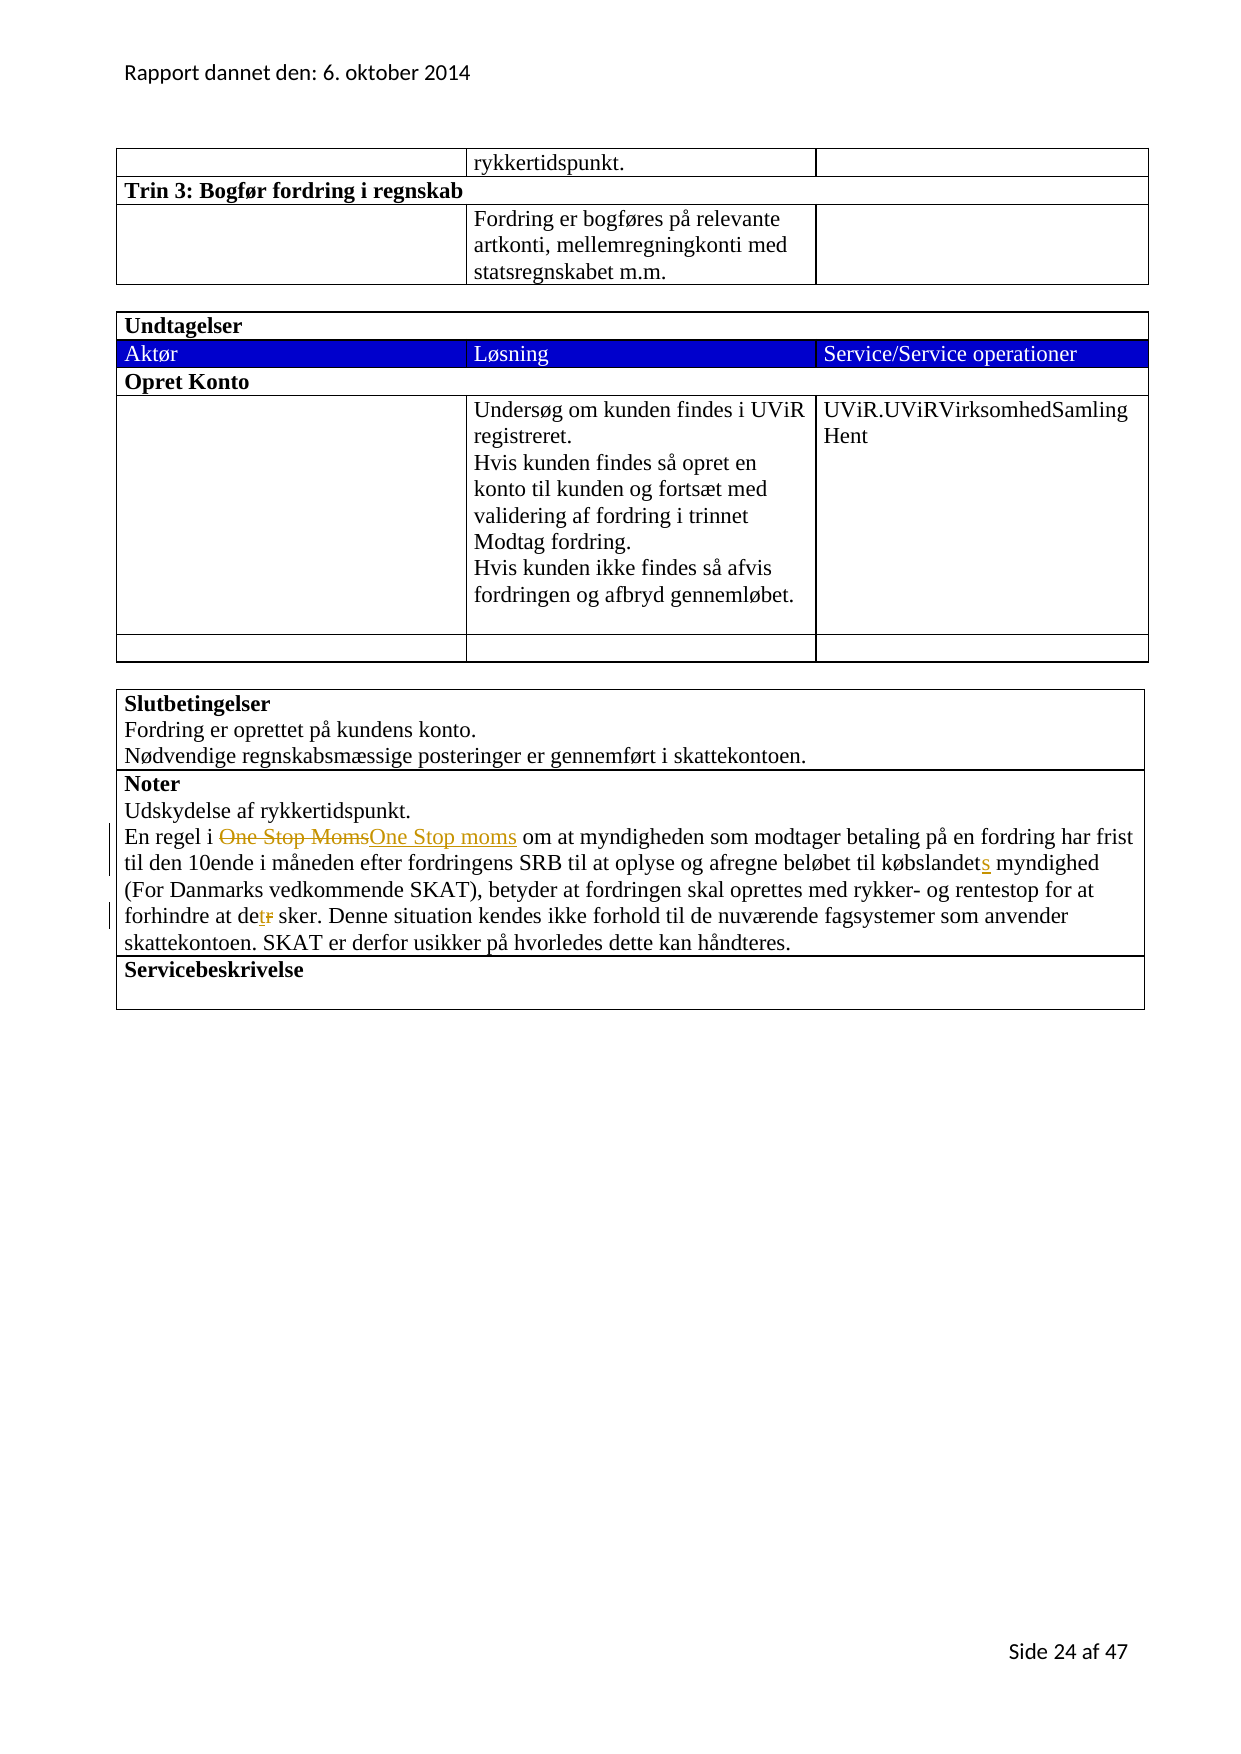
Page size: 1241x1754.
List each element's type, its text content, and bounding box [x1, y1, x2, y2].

table_cell Opret Konto [117, 368, 1148, 395]
table_cell [817, 635, 1148, 661]
table_cell [117, 205, 466, 284]
table_header Undtagelser [117, 313, 1148, 339]
table_cell Service/Service operationer [817, 341, 1148, 367]
table_header Slutbetingelser Fordring er oprettet på kundens konto. Nødvendige regnskabsmæssige posteringer er gennemført i skattekontoen. [117, 690, 1144, 769]
table_cell [817, 205, 1148, 284]
table_cell Noter Udskydelse af rykkertidspunkt. En regel i om at myndigheden som modtager betaling på en fordring har frist til den 10ende i måneden efter fordringens SRB til at oplyse og afregne beløbet til købslandet myndighed (For Danmarks vedkommende SKAT), betyder at fordringen skal oprettes med rykker- og rentestop for at forhindre at de sker. Denne situation kendes ikke forhold til de nuværende fagsystemer som anvender skattekontoen. SKAT er derfor usikker på hvorledes dette kan håndteres. [117, 771, 1144, 955]
table_cell Fordring er bogføres på relevante artkonti, mellemregningkonti med statsregnskabet m.m. [467, 205, 815, 284]
table_cell Løsning [467, 341, 815, 367]
table_cell Aktør [117, 341, 466, 367]
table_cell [467, 149, 815, 176]
table_cell Undersøg om kunden findes i UViR registreret. Hvis kunden findes så opret en konto til kunden og fortsæt med validering af fordring i trinnet Modtag fordring. Hvis kunden ikke findes så afvis fordringen og afbryd gennemløbet. [467, 396, 815, 633]
table_cell Trin 3: Bogfør fordring i regnskab [117, 177, 1148, 203]
table_cell [467, 635, 815, 661]
table_cell Servicebeskrivelse [117, 957, 1144, 1009]
table_cell UViR.UViRVirksomhedSamlingHent [817, 396, 1148, 633]
table_cell [817, 149, 1148, 176]
table_cell [117, 149, 466, 176]
table_cell [117, 396, 466, 633]
table_cell [117, 635, 466, 661]
